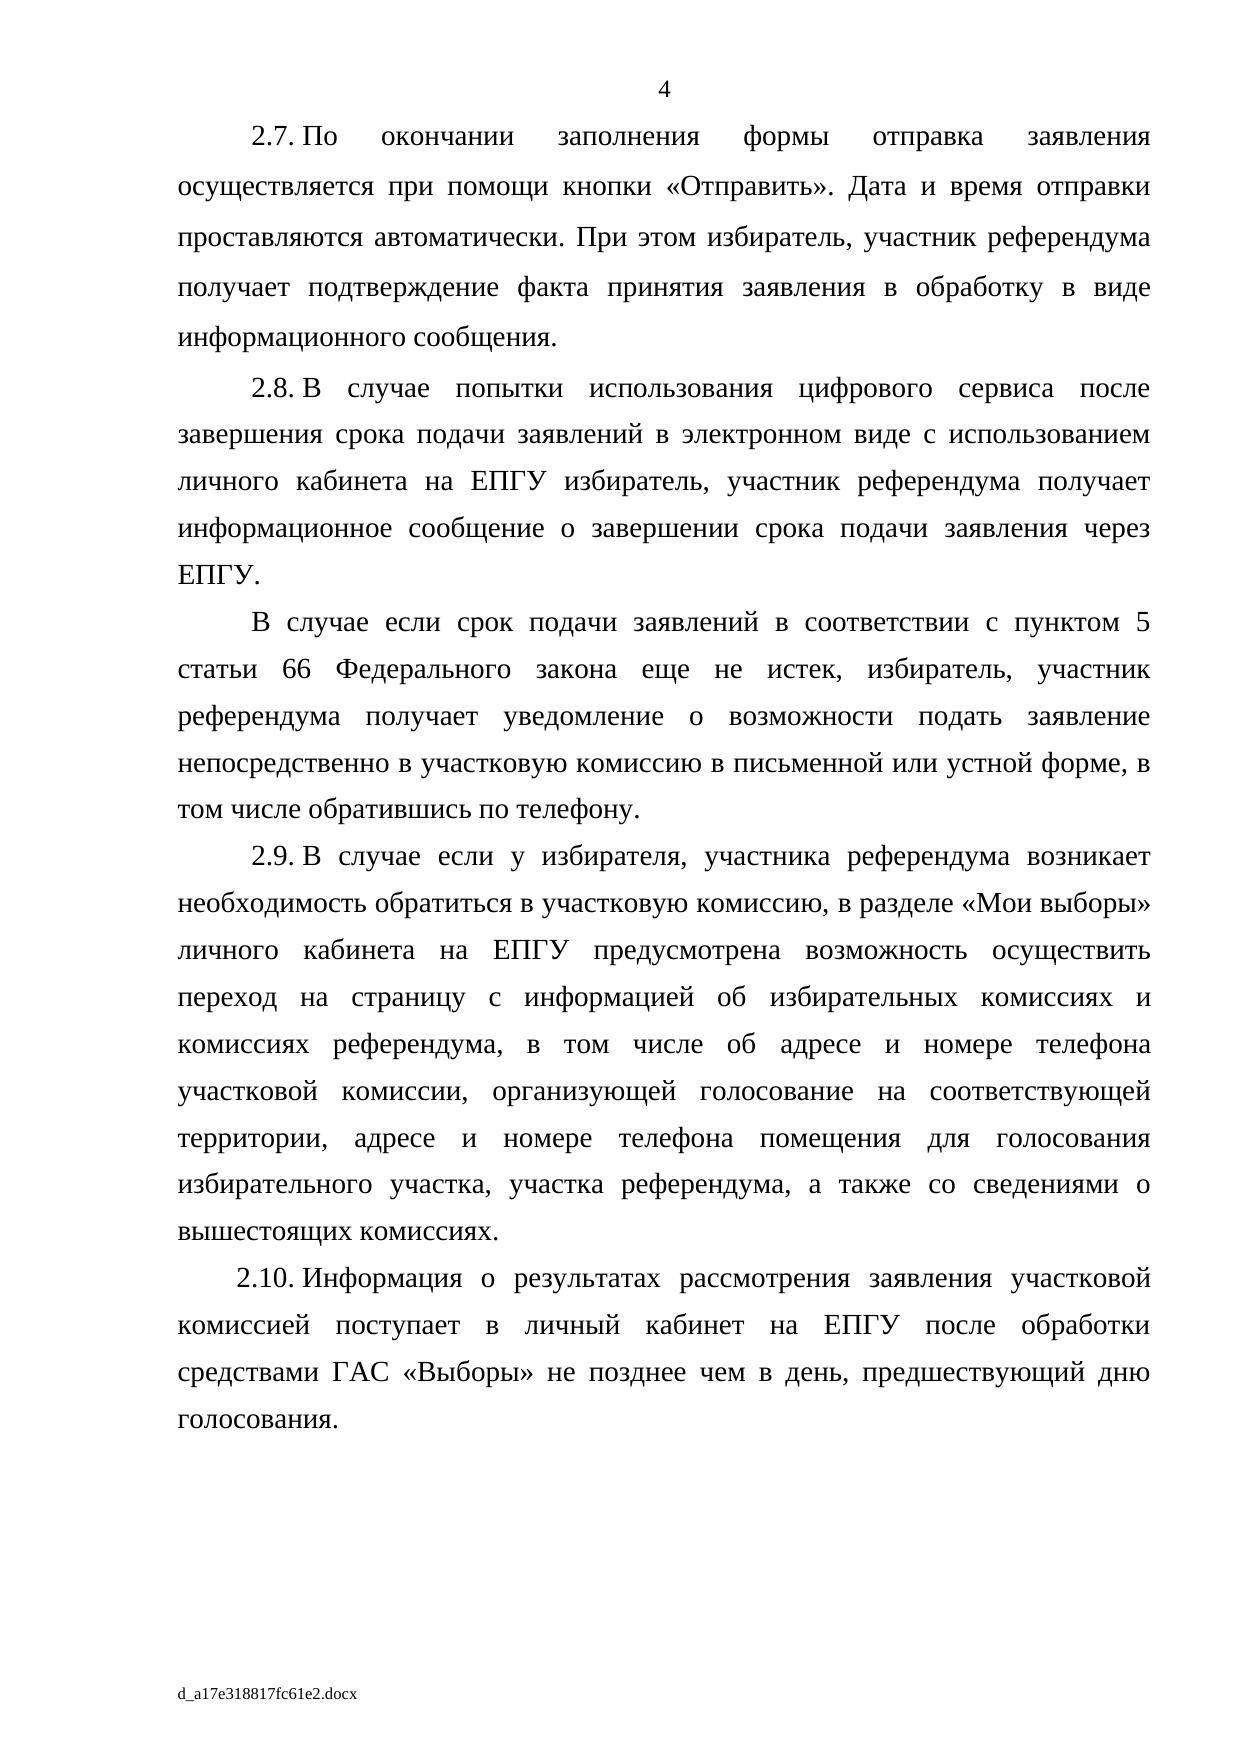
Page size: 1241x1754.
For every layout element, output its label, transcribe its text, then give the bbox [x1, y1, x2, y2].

text 2.9. В случае если у избирателя, участника референдума возникает необходимость обратиться в участковую комиссию, в разделе «Мои выборы» личного кабинета на ЕПГУ предусмотрена возможность осуществить переход на страницу с информацией об избирательных комиссиях и комиссиях референдума, в том числе об адресе и номере телефона участковой комиссии, организующей голосование на соответствующей территории, адресе и номере телефона помещения для голосования избирательного участка, участка референдума, а также со сведениями о вышестоящих комиссиях. [177, 838, 1152, 1247]
text 2.7. По окончании заполнения формы отправка заявления осуществляется при помощи кнопки «Отправить». Дата и время отправки проставляются автоматически. При этом избиратель, участник референдума получает подтверждение факта принятия заявления в обработку в виде информационного сообщения. [177, 118, 1152, 353]
text 2.10. Информация о результатах рассмотрения заявления участковой комиссией поступает в личный кабинет на ЕПГУ после обработки средствами ГАС «Выборы» не позднее чем в день, предшествующий дню голосования. [177, 1260, 1152, 1434]
text В случае если срок подачи заявлений в соответствии с пунктом 5 статьи 66 Федерального закона еще не истек, избиратель, участник референдума получает уведомление о возможности подать заявление непосредственно в участковую комиссию в письменной или устной форме, в том числе обратившись по телефону. [177, 604, 1152, 825]
text 2.8. В случае попытки использования цифрового сервиса после завершения срока подачи заявлений в электронном виде с использованием личного кабинета на ЕПГУ избиратель, участник референдума получает информационное сообщение о завершении срока подачи заявления через ЕПГУ. [177, 370, 1152, 591]
